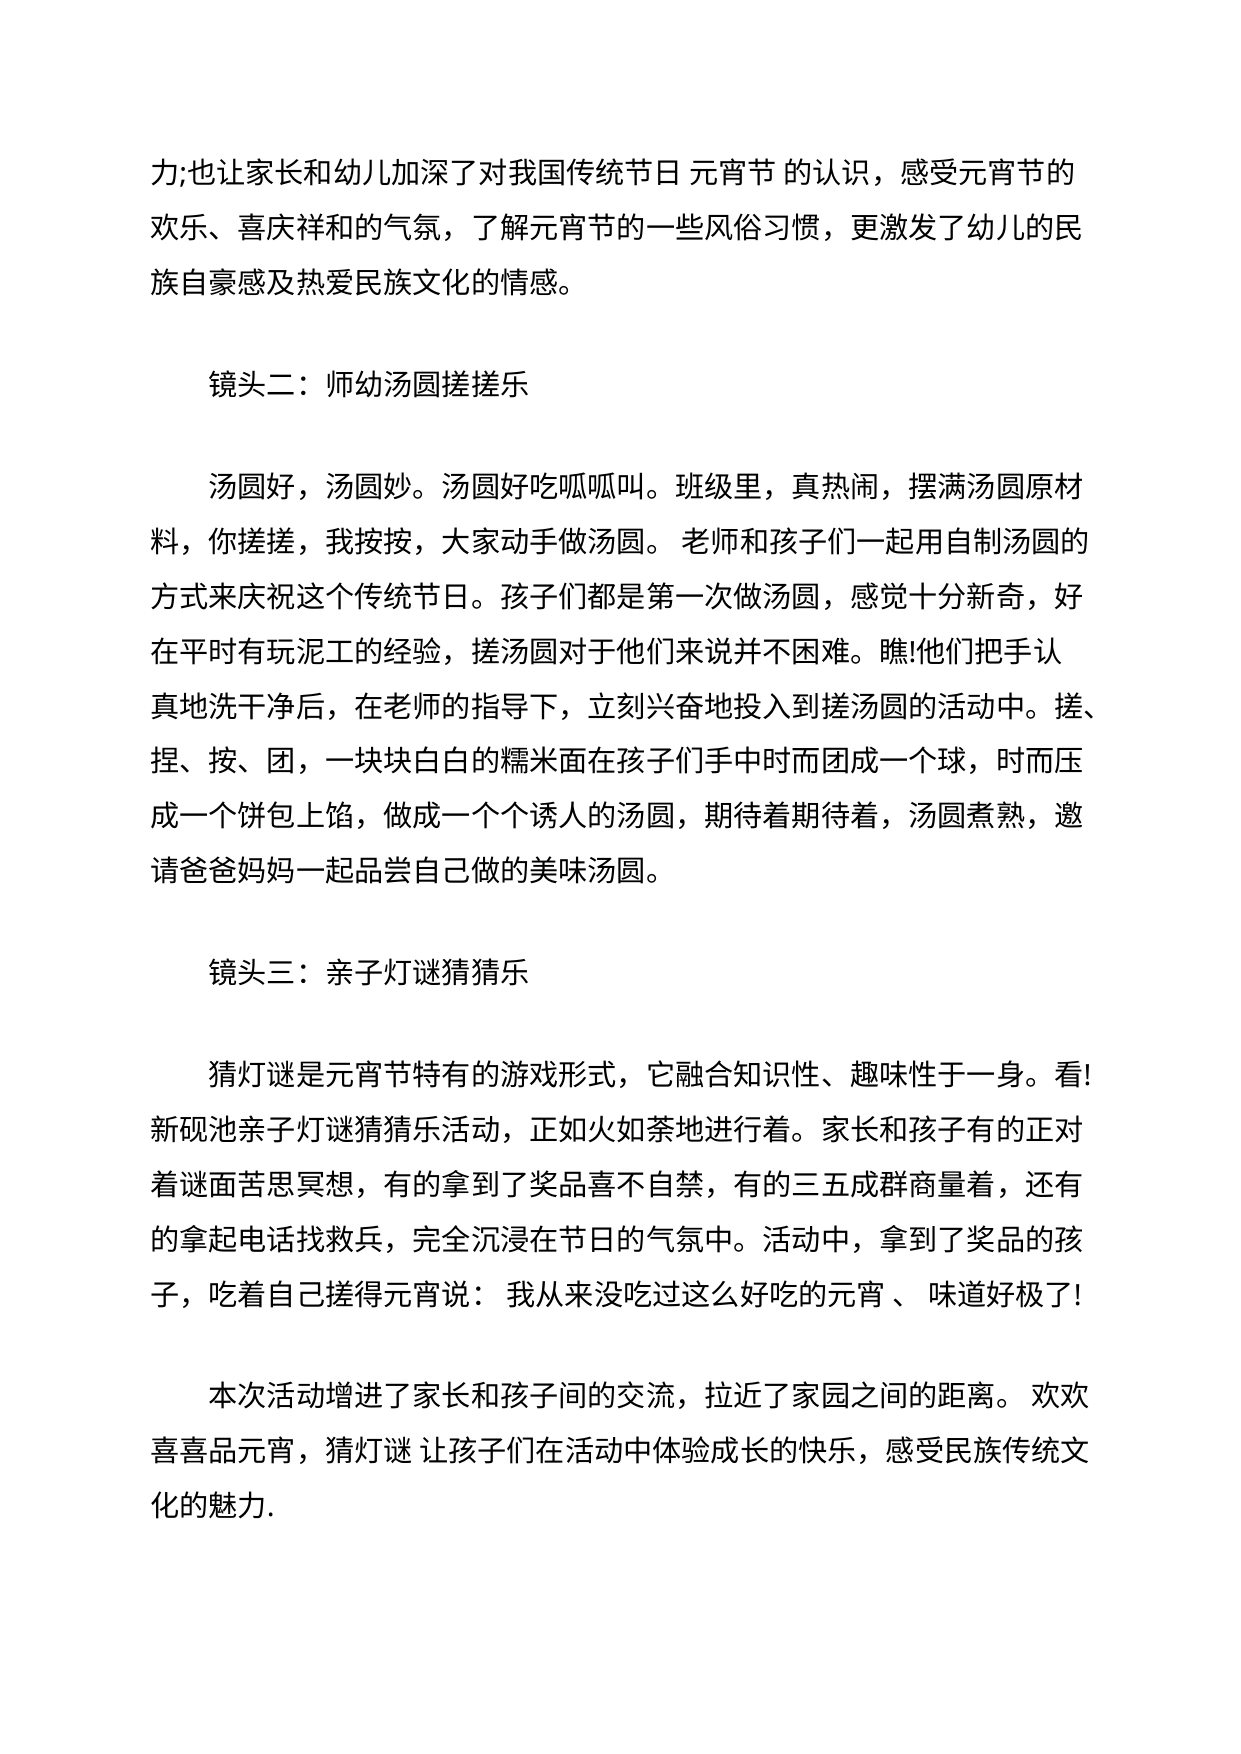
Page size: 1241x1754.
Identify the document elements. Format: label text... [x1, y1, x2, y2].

text 镜头二：师幼汤圆搓搓乐 [150, 362, 1090, 404]
text 猜灯谜是元宵节特有的游戏形式，它融合知识性、趣味性于一身。看!新砚池亲子灯谜猜猜乐活动，正如火如荼地进行着。家长和孩子有的正对着谜面苦思冥想，有的拿到了奖品喜不自禁，有的三五成群商量着，还有的拿起电话找救兵，完全沉浸在节日的气氛中。活动中，拿到了奖品的孩子，吃着自己搓得元宵说： 我从来没吃过这么好吃的元宵 、 味道好极了! [150, 1051, 1090, 1313]
text 本次活动增进了家长和孩子间的交流，拉近了家园之间的距离。 欢欢喜喜品元宵，猜灯谜 让孩子们在活动中体验成长的快乐，感受民族传统文化的魅力. [150, 1373, 1090, 1525]
text 镜头三：亲子灯谜猜猜乐 [150, 949, 1090, 992]
text 汤圆好，汤圆妙。汤圆好吃呱呱叫。班级里，真热闹，摆满汤圆原材料，你搓搓，我按按，大家动手做汤圆。 老师和孩子们一起用自制汤圆的方式来庆祝这个传统节日。孩子们都是第一次做汤圆，感觉十分新奇，好在平时有玩泥工的经验，搓汤圆对于他们来说并不困难。瞧!他们把手认真地洗干净后，在老师的指导下，立刻兴奋地投入到搓汤圆的活动中。搓、捏、按、团，一块块白白的糯米面在孩子们手中时而团成一个球，时而压成一个饼包上馅，做成一个个诱人的汤圆，期待着期待着，汤圆煮熟，邀请爸爸妈妈一起品尝自己做的美味汤圆。 [150, 463, 1090, 890]
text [150, 150, 1090, 302]
